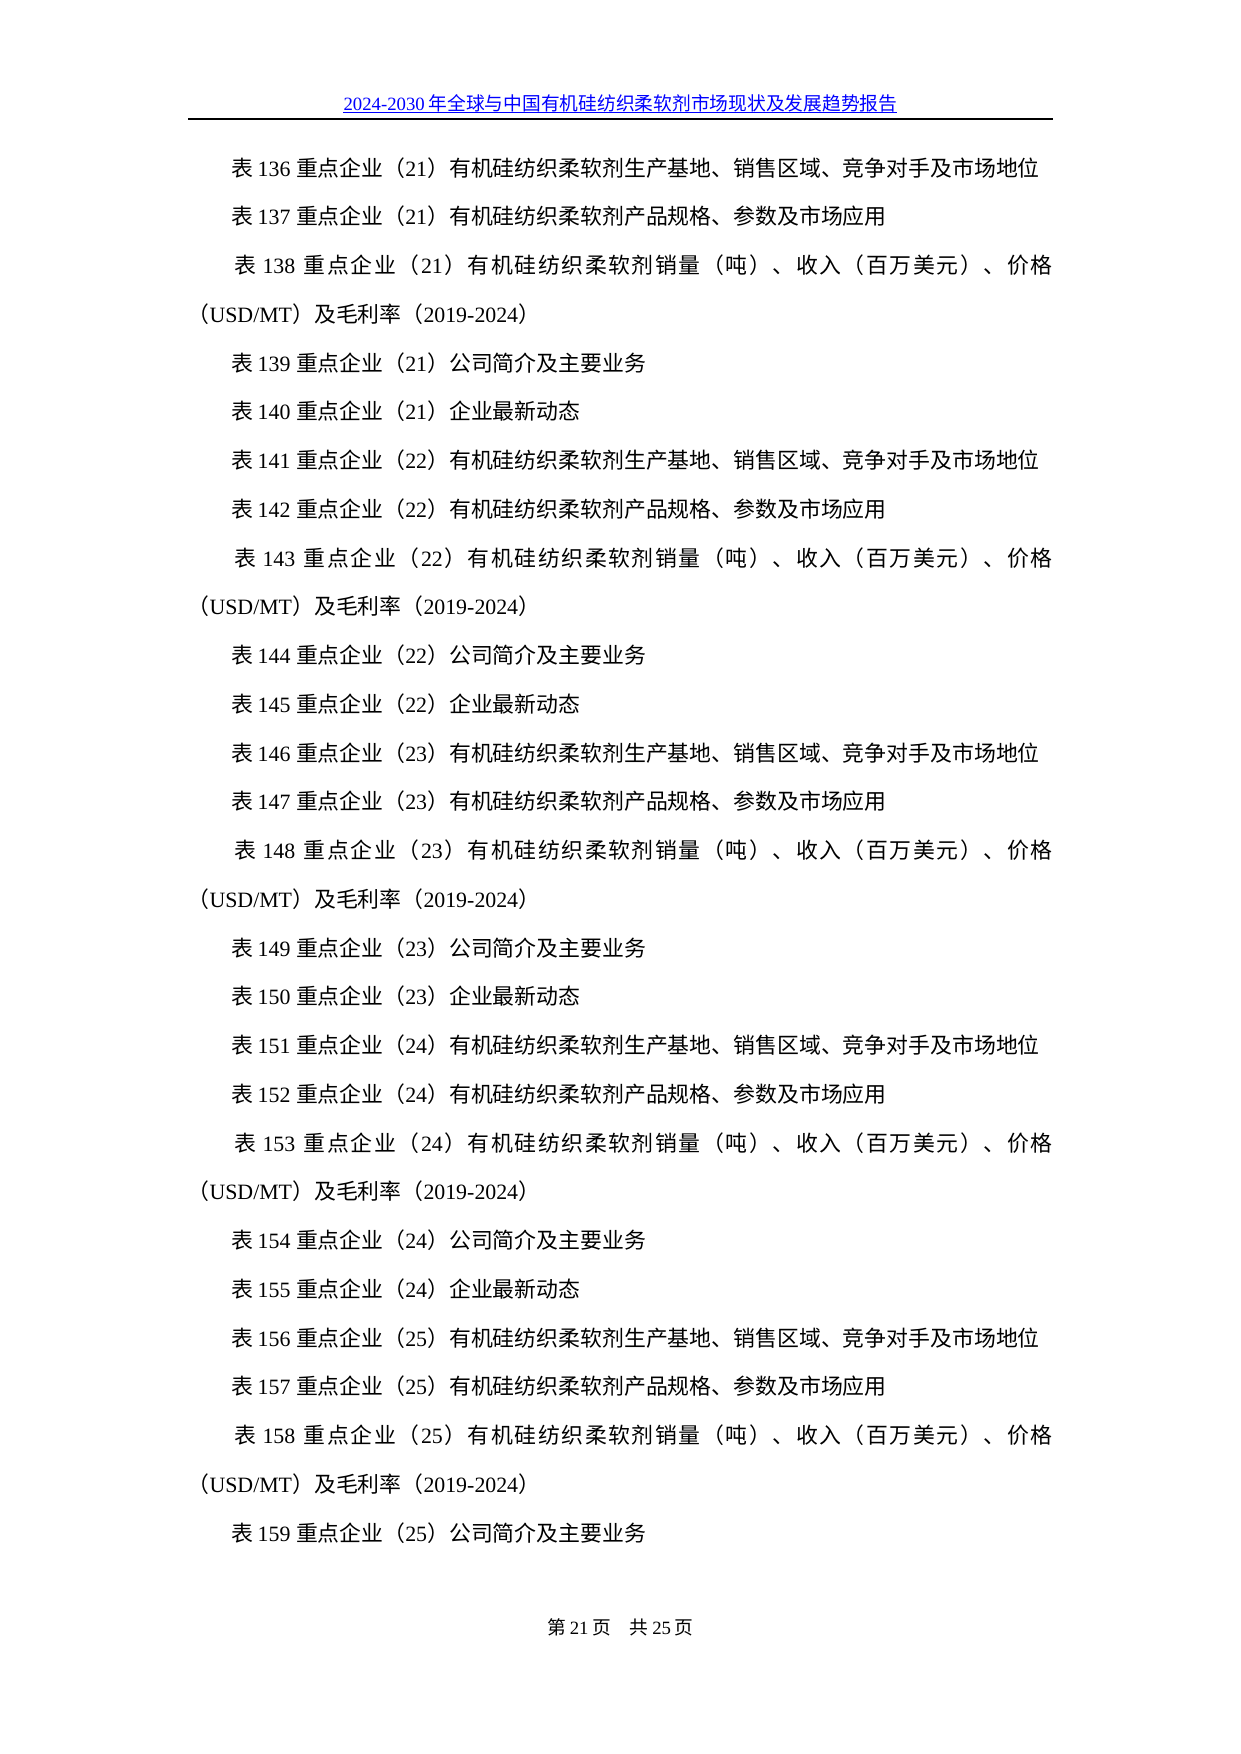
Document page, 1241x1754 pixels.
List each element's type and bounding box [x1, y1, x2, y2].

text [187, 150, 1053, 1548]
